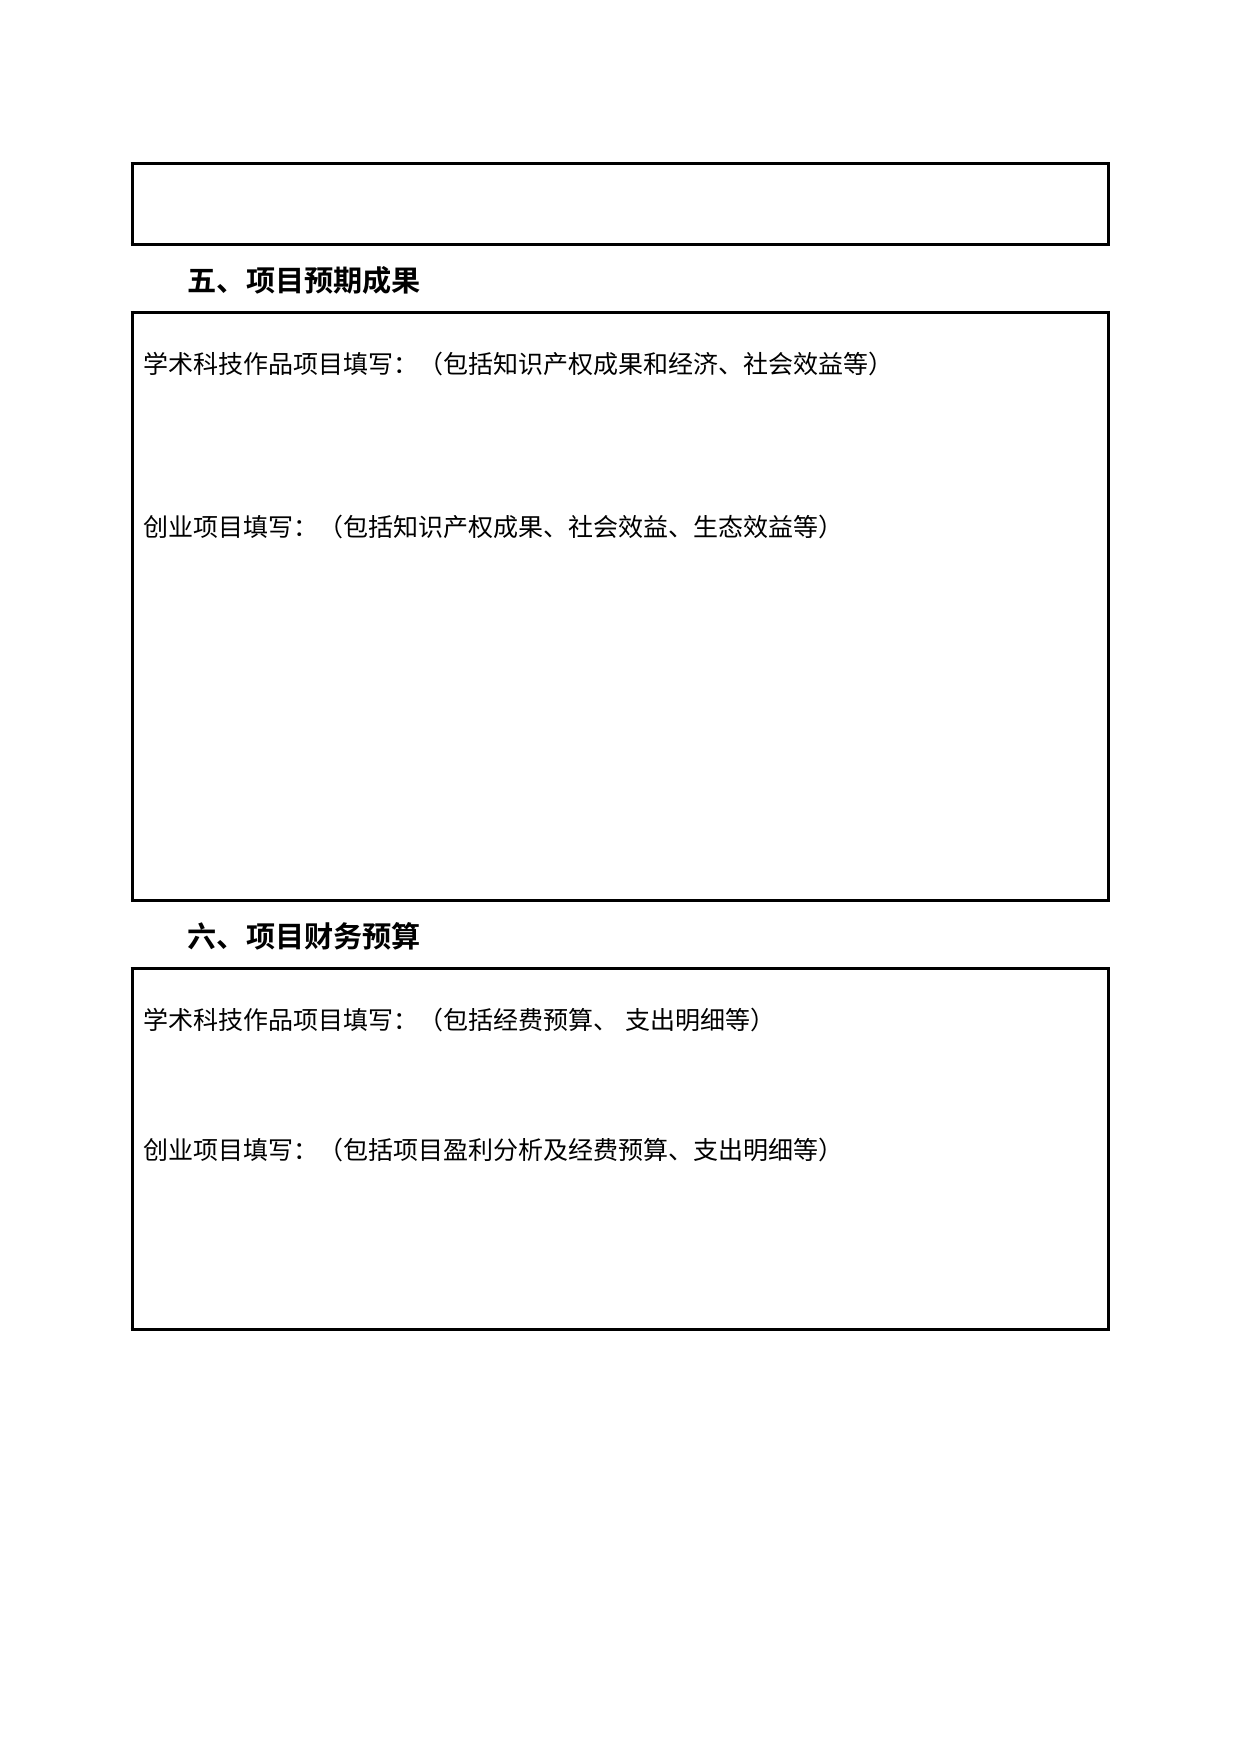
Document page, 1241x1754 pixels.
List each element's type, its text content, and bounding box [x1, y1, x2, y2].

table_header 学术科技作品项目填写：（包括知识产权成果和经济、社会效益等） 创业项目填写：（包括知识产权成果、社会效益、生态效益等） [134, 314, 1107, 899]
text 六、项目财务预算 [187, 902, 1094, 967]
text 五、项目预期成果 [187, 246, 1094, 311]
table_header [134, 165, 1107, 243]
table_header 学术科技作品项目填写：（包括经费预算、 支出明细等） 创业项目填写：（包括项目盈利分析及经费预算、支出明细等） [134, 970, 1107, 1328]
